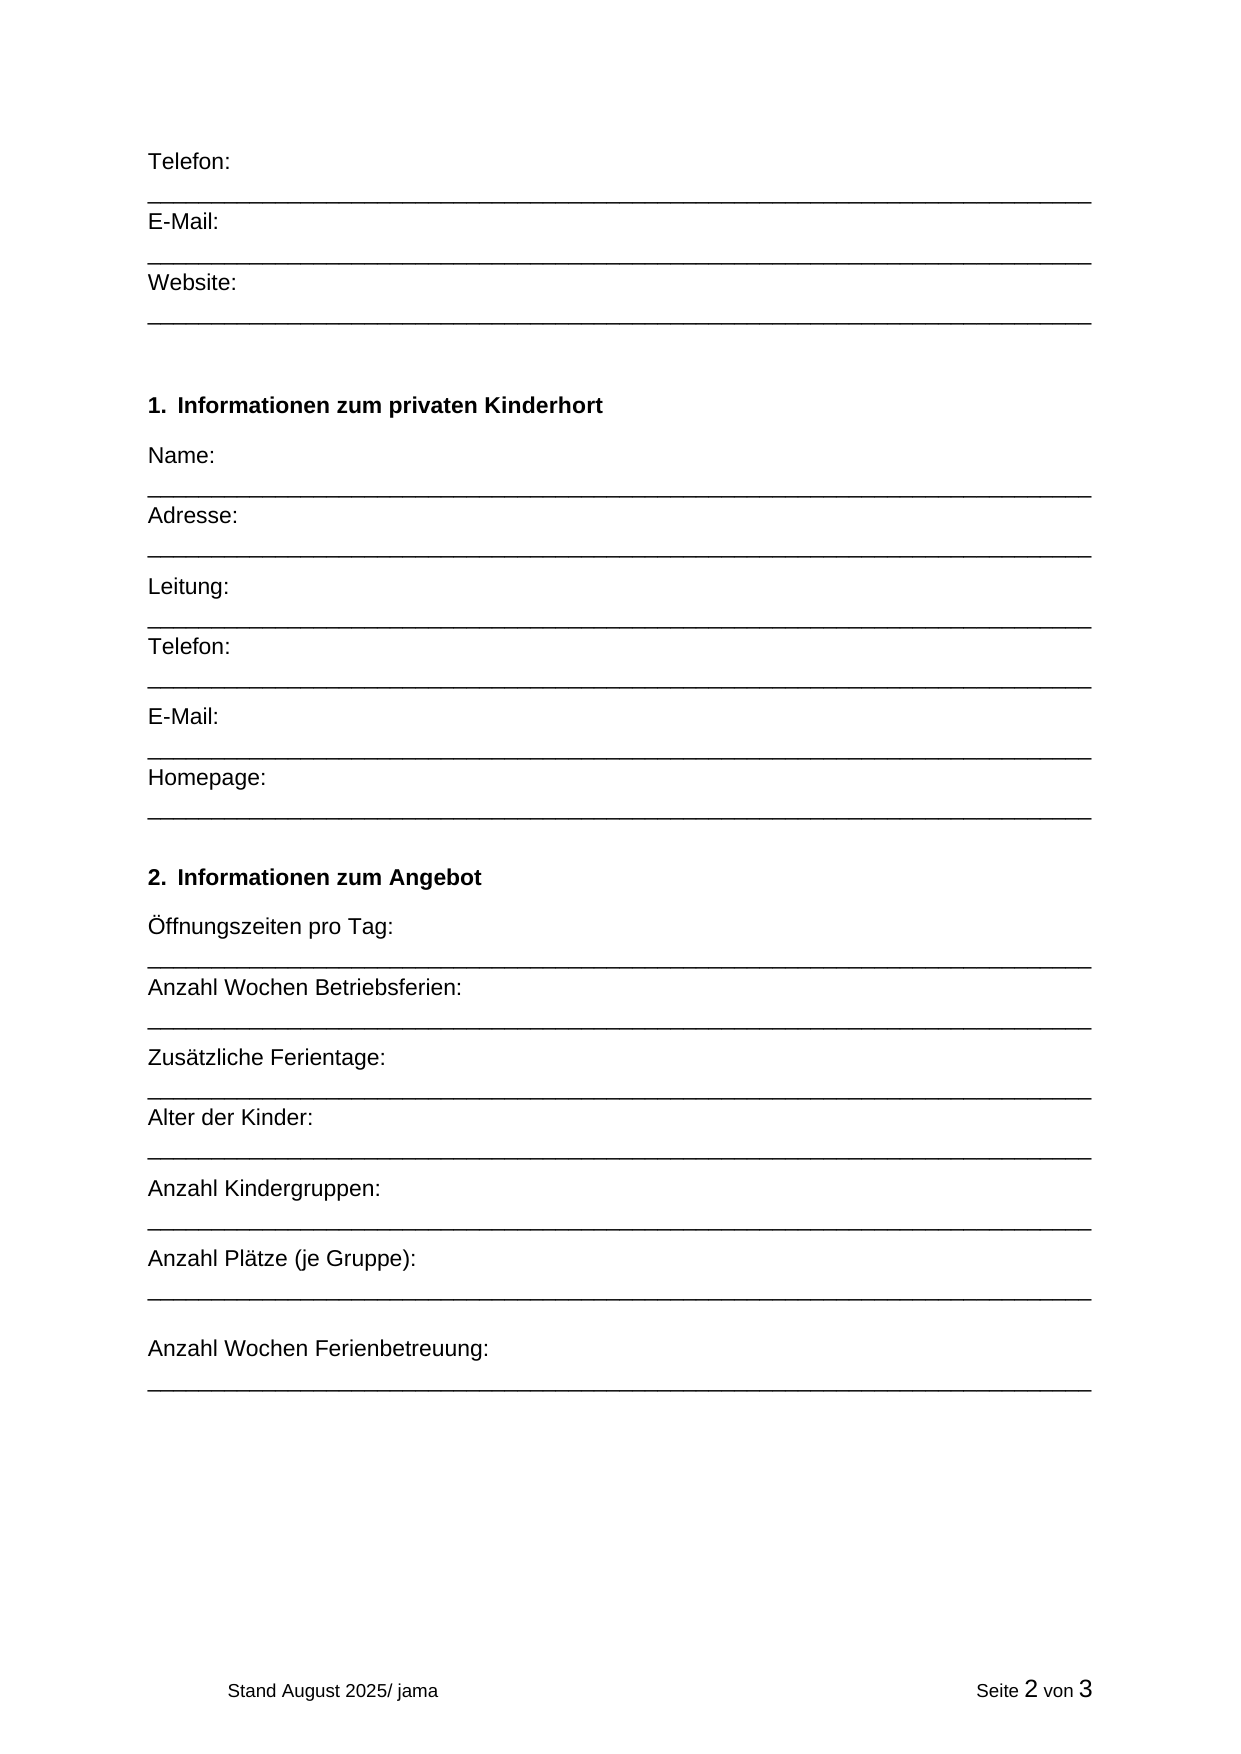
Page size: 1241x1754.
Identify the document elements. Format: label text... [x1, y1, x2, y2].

text __________________________________________________________________________ [148, 1366, 1092, 1392]
subtitle Informationen zum privaten Kinderhort [148, 392, 1092, 419]
text Leitung: [148, 573, 1092, 599]
text __________________________________________________________________________ [148, 794, 1092, 820]
text Name: [148, 442, 1092, 468]
text Zusätzliche Ferientage: [148, 1044, 1092, 1070]
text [148, 238, 1092, 265]
text __________________________________________________________________________ [148, 1004, 1092, 1030]
text __________________________________________________________________________ [148, 1275, 1092, 1301]
text Alter der Kinder: [148, 1104, 1092, 1131]
text __________________________________________________________________________ [148, 299, 1092, 326]
text __________________________________________________________________________ [148, 1205, 1092, 1231]
text __________________________________________________________________________ [148, 603, 1092, 629]
text __________________________________________________________________________ [148, 1074, 1092, 1100]
text Telefon: [148, 633, 1092, 659]
text Öffnungszeiten pro Tag: [148, 913, 1092, 939]
text Anzahl Wochen Betriebsferien: [148, 973, 1092, 1000]
text __________________________________________________________________________ [148, 663, 1092, 689]
text Telefon: [148, 148, 371, 174]
subtitle Informationen zum Angebot [148, 864, 1092, 890]
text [148, 178, 1095, 204]
text __________________________________________________________________________ [148, 733, 1092, 760]
text Anzahl Wochen Ferienbetreuung: [148, 1335, 1092, 1362]
text __________________________________________________________________________ [148, 1134, 1092, 1161]
text Website: [148, 269, 1092, 295]
text Homepage: [148, 764, 1092, 790]
text __________________________________________________________________________ [148, 532, 1092, 559]
text __________________________________________________________________________ [148, 943, 1092, 969]
text E-Mail: [148, 703, 1092, 730]
text __________________________________________________________________________ [148, 472, 1092, 498]
text Anzahl Kindergruppen: [148, 1174, 1092, 1201]
text E-Mail: [148, 208, 1092, 234]
text Anzahl Plätze (je Gruppe): [148, 1245, 1092, 1271]
text Adresse: [148, 502, 1092, 529]
